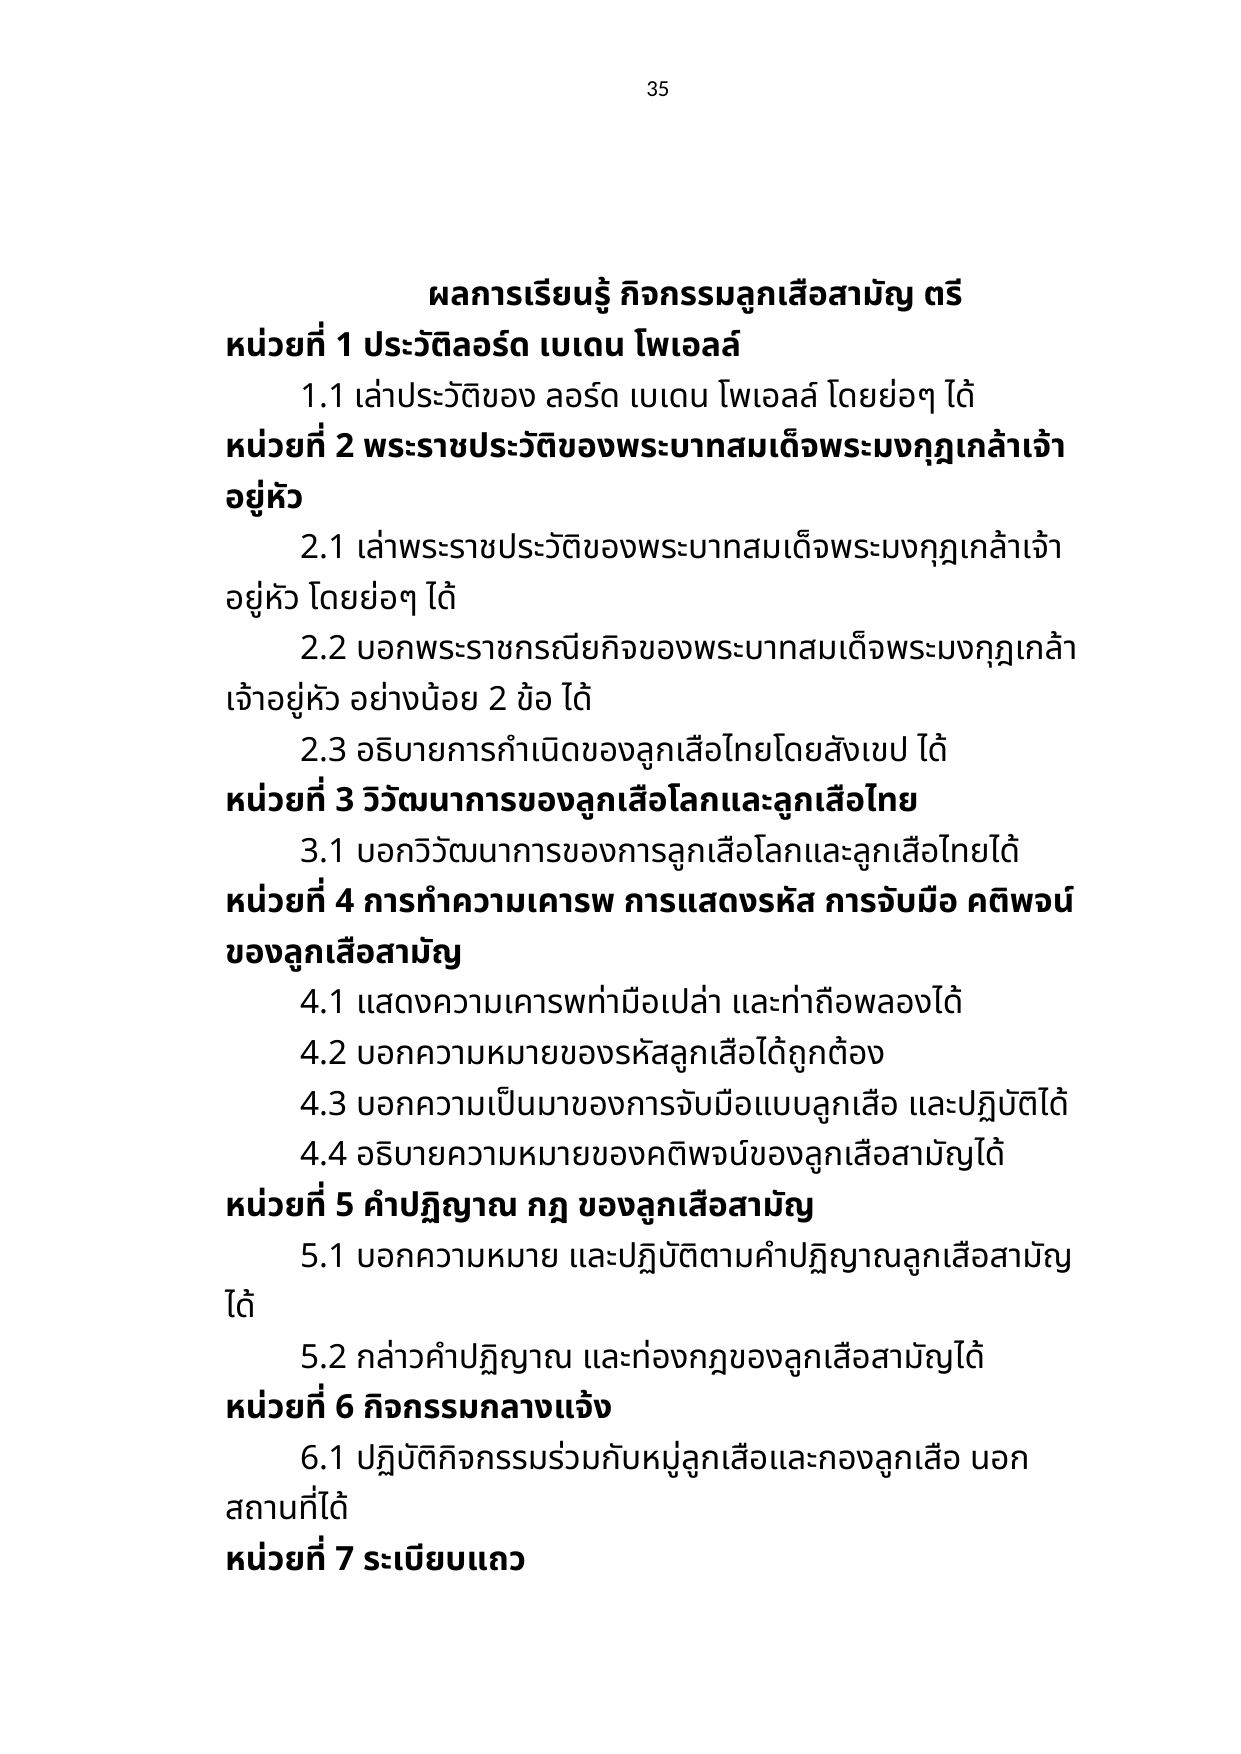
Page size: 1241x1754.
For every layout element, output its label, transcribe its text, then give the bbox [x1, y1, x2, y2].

text หน่วยที่ 3 วิวัฒนาการของลูกเสือโลกและลูกเสือไทย [225, 776, 1090, 827]
text 5.2 กล่าวคำปฏิญาณ และท่องกฎของลูกเสือสามัญได้ [225, 1332, 1090, 1383]
text หน่วยที่ 5 คำปฏิญาณ กฎ ของลูกเสือสามัญ [225, 1181, 1090, 1231]
text 2.2 บอกพระราชกรณียกิจของพระบาทสมเด็จพระมงกุฎเกล้าเจ้าอยู่หัว อย่างน้อย 2 ข้อ ได้ [225, 624, 1090, 725]
text 4.1 แสดงความเคารพท่ามือเปล่า และท่าถือพลองได้ [225, 978, 1090, 1029]
text หน่วยที่ 4 การทำความเคารพ การแสดงรหัส การจับมือ คติพจน์ของลูกเสือสามัญ [225, 877, 1090, 978]
text 1.1เล่าประวัติของ ลอร์ด เบเดน โพเอลล์ โดยย่อๆ ได้ [225, 371, 1090, 422]
text 2.1 เล่าพระราชประวัติของพระบาทสมเด็จพระมงกุฎเกล้าเจ้าอยู่หัว โดยย่อๆ ได้ [225, 523, 1090, 624]
text 4.2 บอกความหมายของรหัสลูกเสือได้ถูกต้อง [225, 1029, 1090, 1079]
text หน่วยที่ 7 ระเบียบแถว [225, 1535, 1090, 1585]
text 2.3 อธิบายการกําเนิดของลูกเสือไทยโดยสังเขป ได้ [225, 725, 1090, 776]
text 3.1 บอกวิวัฒนาการของการลูกเสือโลกและลูกเสือไทยได้ [225, 827, 1090, 877]
text หน่วยที่ 2 พระราชประวัติของพระบาทสมเด็จพระมงกุฎเกล้าเจ้าอยู่หัว [225, 422, 1090, 523]
text หน่วยที่ 1 ประวัติลอร์ด เบเดน โพเอลล์ [225, 321, 1090, 371]
text 5.1 บอกความหมาย และปฏิบัติตามคำปฏิญาณลูกเสือสามัญได้ [225, 1231, 1090, 1332]
text 6.1 ปฏิบัติกิจกรรมร่วมกับหมู่ลูกเสือและกองลูกเสือ นอกสถานที่ได้ [225, 1434, 1090, 1535]
text ผลการเรียนรู้ กิจกรรมลูกเสือสามัญ ตรี [225, 270, 1090, 321]
text 4.3 บอกความเป็นมาของการจับมือแบบลูกเสือ และปฏิบัติได้ [225, 1079, 1090, 1130]
text หน่วยที่ 6 กิจกรรมกลางแจ้ง [225, 1383, 1090, 1434]
text 4.4 อธิบายความหมายของคติพจน์ของลูกเสือสามัญได้ [225, 1130, 1090, 1181]
